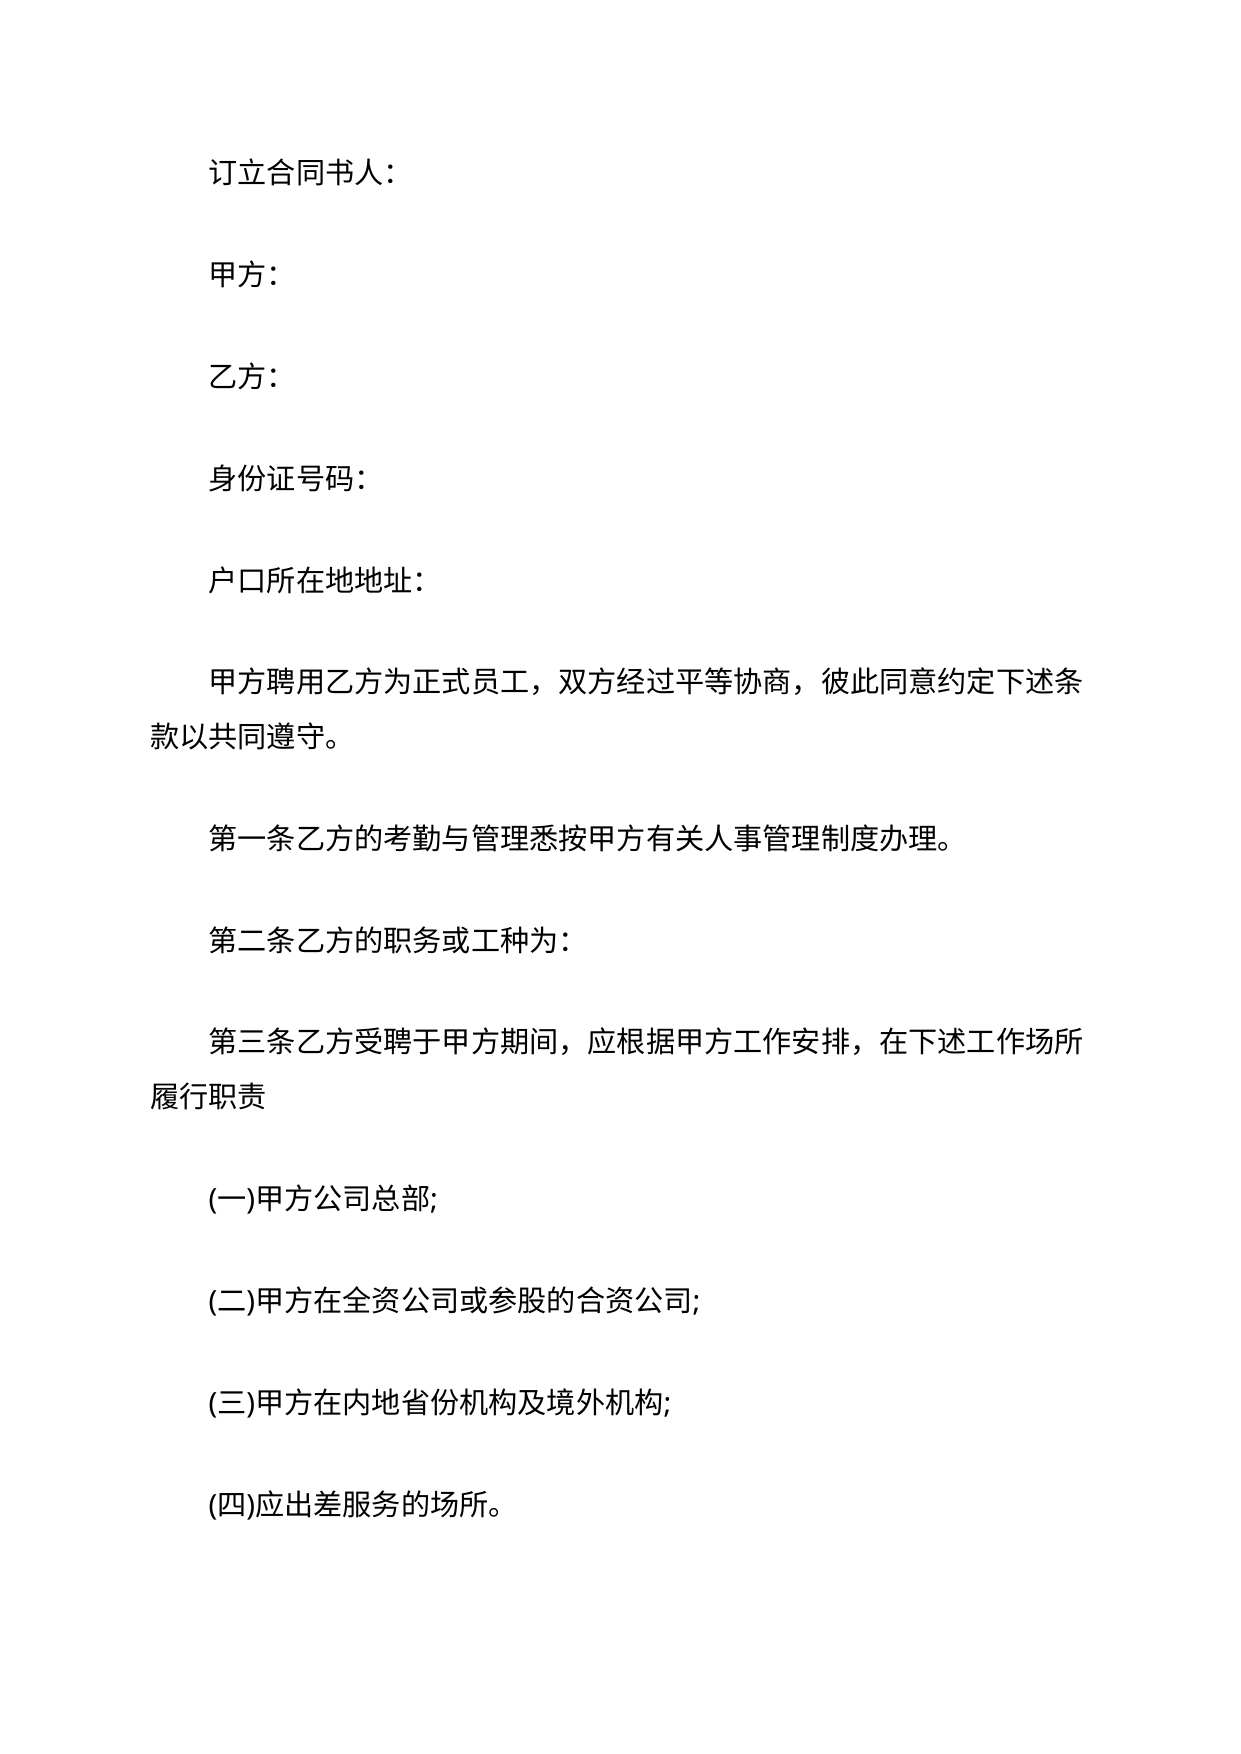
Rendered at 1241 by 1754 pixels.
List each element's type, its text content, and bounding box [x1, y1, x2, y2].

text 甲方： [150, 252, 1090, 294]
text 甲方聘用乙方为正式员工，双方经过平等协商，彼此同意约定下述条款以共同遵守。 [150, 659, 1090, 756]
text 户口所在地地址： [150, 557, 1090, 599]
text 乙方： [150, 353, 1090, 396]
text 第三条乙方受聘于甲方期间，应根据甲方工作安排，在下述工作场所履行职责 [150, 1019, 1090, 1116]
text 第一条乙方的考勤与管理悉按甲方有关人事管理制度办理。 [150, 816, 1090, 858]
text (一)甲方公司总部; [150, 1176, 1090, 1218]
text (二)甲方在全资公司或参股的合资公司; [150, 1278, 1090, 1320]
text 身份证号码： [150, 455, 1090, 498]
text 第二条乙方的职务或工种为： [150, 917, 1090, 959]
text (三)甲方在内地省份机构及境外机构; [150, 1380, 1090, 1422]
text (四)应出差服务的场所。 [150, 1482, 1090, 1524]
text 订立合同书人： [150, 150, 1090, 192]
